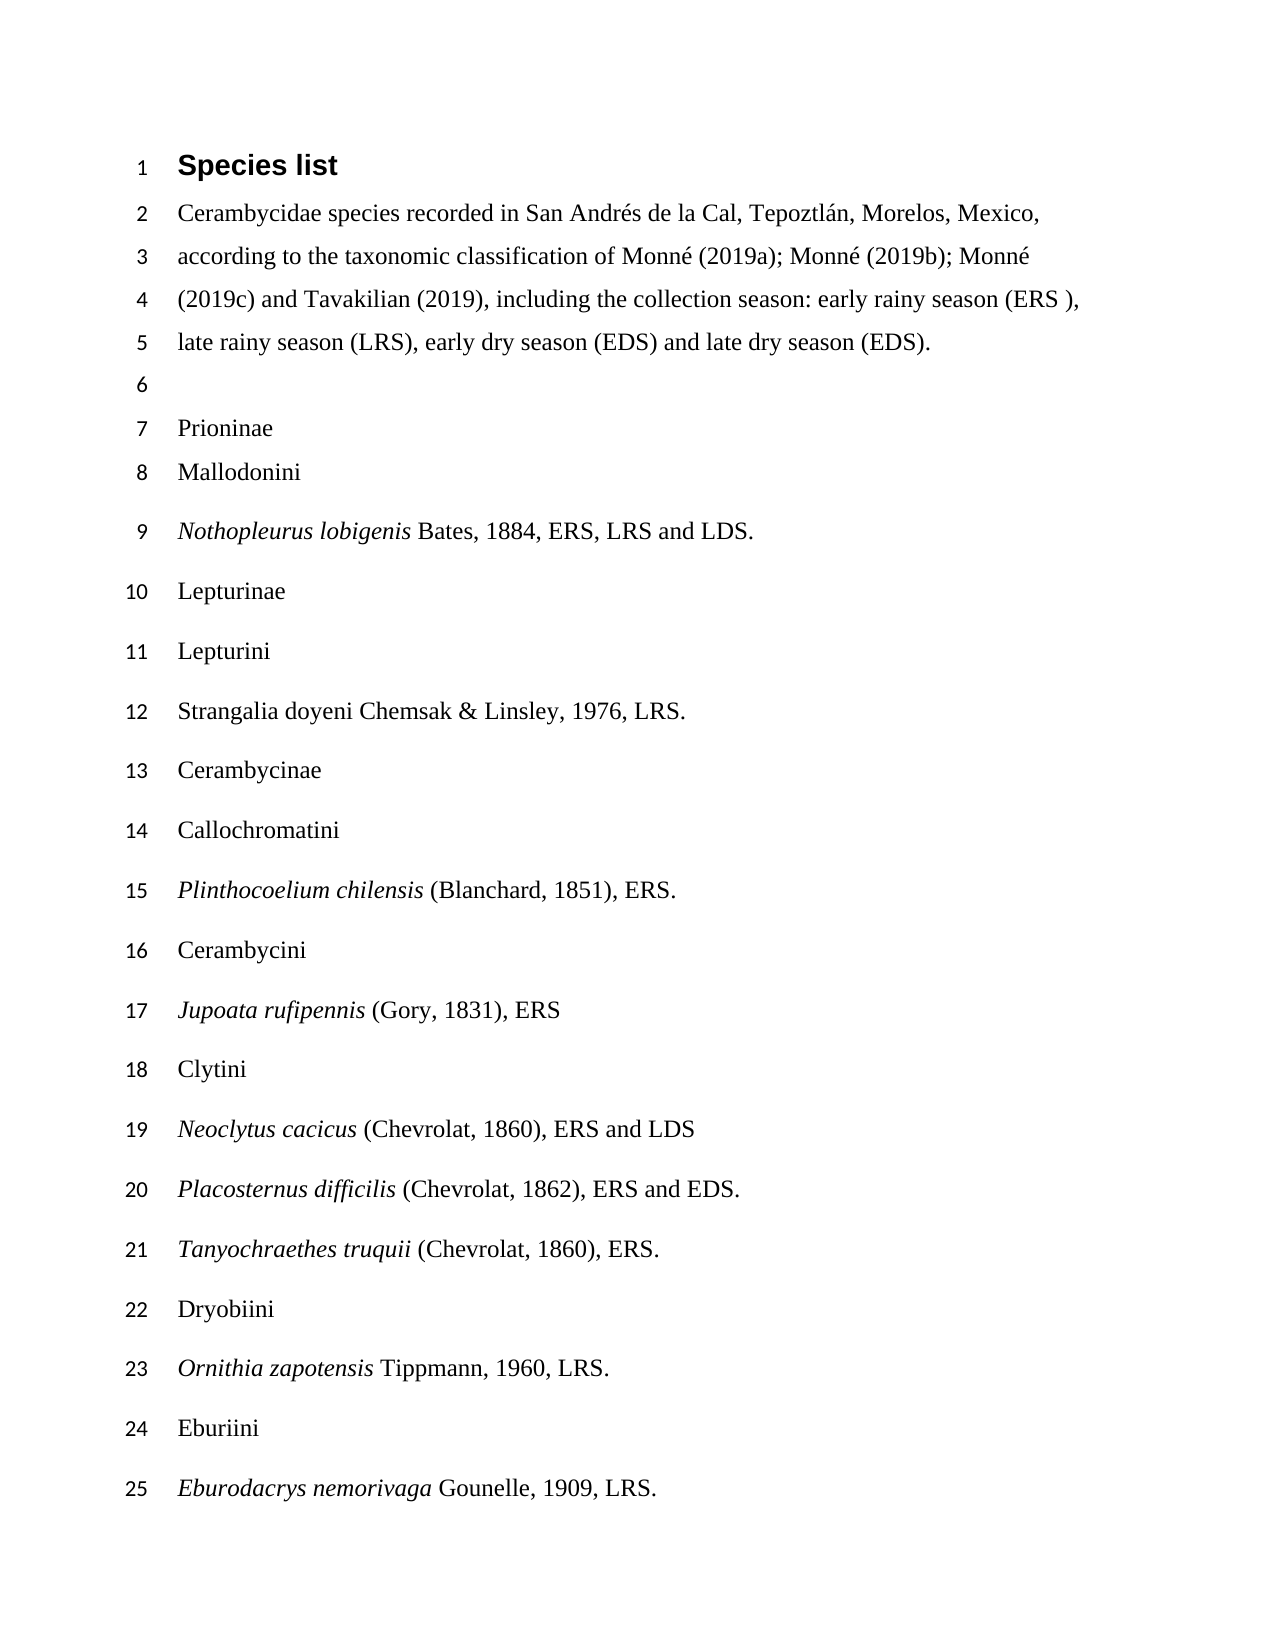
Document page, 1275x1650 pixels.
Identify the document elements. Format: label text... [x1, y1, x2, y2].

text Lepturinae [177, 576, 1098, 605]
text Neoclytus cacicus (Chevrolat, 1860), ERS and LDS [177, 1114, 1098, 1143]
text Eburodacrys nemorivaga Gounelle, 1909, LRS. [177, 1473, 1098, 1502]
text Ornithia zapotensis Tippmann, 1960, LRS. [177, 1353, 1098, 1382]
text Callochromatini [177, 815, 1098, 844]
text Cerambycidae species recorded in San Andrés de la Cal, Tepoztlán, Morelos, Mexico, according to the taxonomic classification of Monné (2019a); Monné (2019b); Monné (2019c) and Tavakilian (2019), including the collection season: early rainy season (ERS ), late rainy season (LRS), early dry season (EDS) and late dry season (EDS). [177, 198, 1098, 356]
text Species list [177, 148, 1098, 181]
text Cerambycini [177, 935, 1098, 964]
text Cerambycinae [177, 756, 1098, 784]
text Eburiini [177, 1413, 1098, 1442]
text Dryobiini [177, 1294, 1098, 1322]
text Plinthocoelium chilensis (Blanchard, 1851), ERS. [177, 875, 1098, 904]
text Jupoata rufipennis (Gory, 1831), ERS [177, 995, 1098, 1023]
text Mallodonini [177, 457, 1098, 485]
text Prioninae [177, 413, 1098, 442]
text Nothopleurus lobigenis Bates, 1884, ERS, LRS and LDS. [177, 516, 1098, 545]
text Strangalia doyeni Chemsak & Linsley, 1976, LRS. [177, 696, 1098, 724]
text Tanyochraethes truquii (Chevrolat, 1860), ERS. [177, 1234, 1098, 1263]
text Lepturini [177, 636, 1098, 665]
text Placosternus difficilis (Chevrolat, 1862), ERS and EDS. [177, 1174, 1098, 1203]
text Clytini [177, 1054, 1098, 1083]
